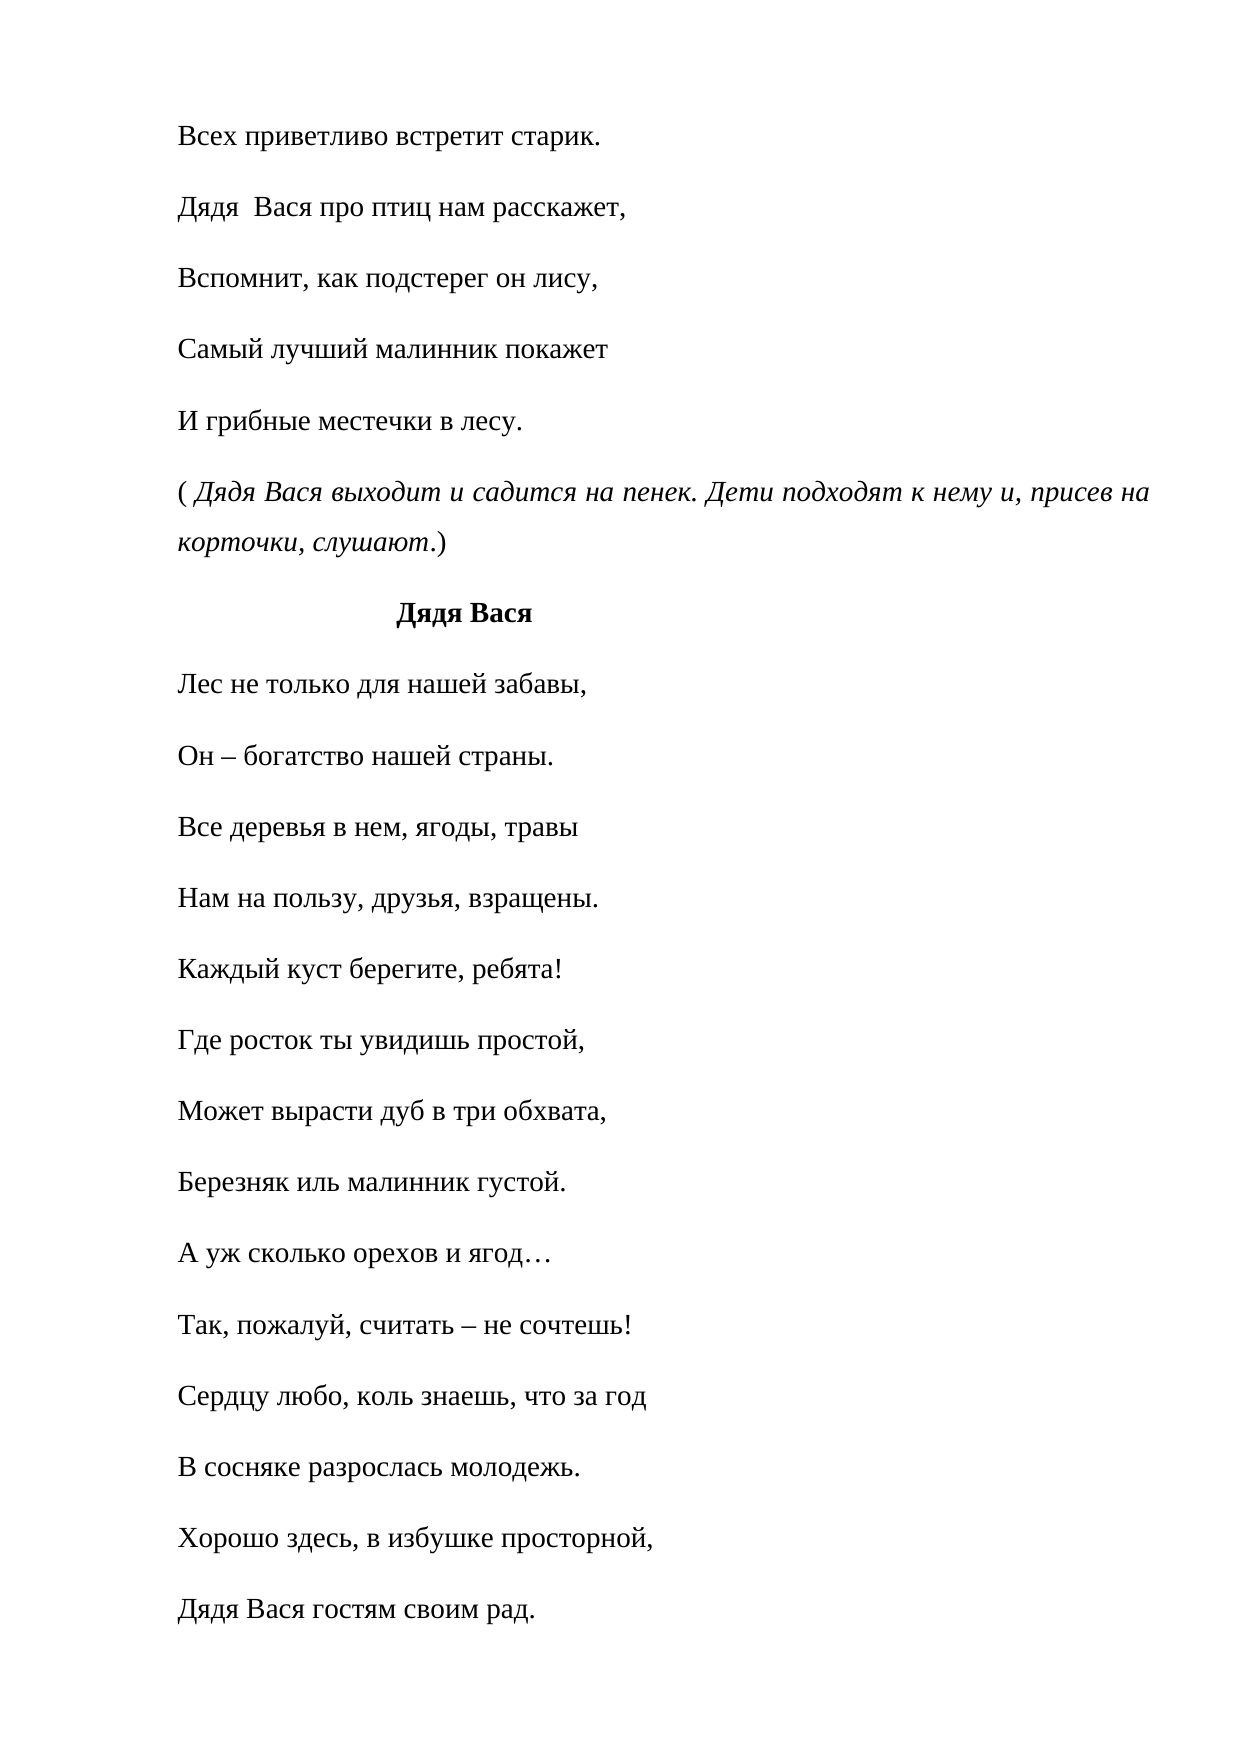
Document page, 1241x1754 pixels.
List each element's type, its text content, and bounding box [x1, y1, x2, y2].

text И грибные местечки в лесу. [177, 403, 1152, 436]
text Вспомнит, как подстерег он лису, [177, 260, 1152, 294]
text А уж сколько орехов и ягод… [177, 1236, 1152, 1269]
text Хорошо здесь, в избушке просторной, [177, 1520, 1152, 1554]
text Лес не только для нашей забавы, [177, 666, 1152, 700]
text Березняк иль малинник густой. [177, 1164, 1152, 1198]
text Самый лучший малинник покажет [177, 332, 1152, 365]
text Дядя Вася про птиц нам расскажет, [177, 189, 1152, 223]
text В сосняке разрослась молодежь. [177, 1449, 1152, 1483]
text Всех приветливо встретит старик. [177, 118, 1152, 152]
text Может вырасти дуб в три обхвата, [177, 1093, 1152, 1127]
text Нам на пользу, друзья, взращены. [177, 880, 1152, 913]
text Он – богатство нашей страны. [177, 738, 1152, 771]
text Так, пожалуй, считать – не сочтешь! [177, 1307, 1152, 1340]
text Сердцу любо, коль знаешь, что за год [177, 1378, 1152, 1411]
text Дядя Вася [177, 595, 1152, 629]
text Каждый куст берегите, ребята! [177, 951, 1152, 984]
text Где росток ты увидишь простой, [177, 1022, 1152, 1056]
text Дядя Вася гостям своим рад. [177, 1591, 1152, 1625]
text ( Дядя Вася выходит и садится на пенек. Дети подходят к нему и, присев на корточки, слушают.) [177, 474, 1152, 558]
text Все деревья в нем, ягоды, травы [177, 809, 1152, 842]
